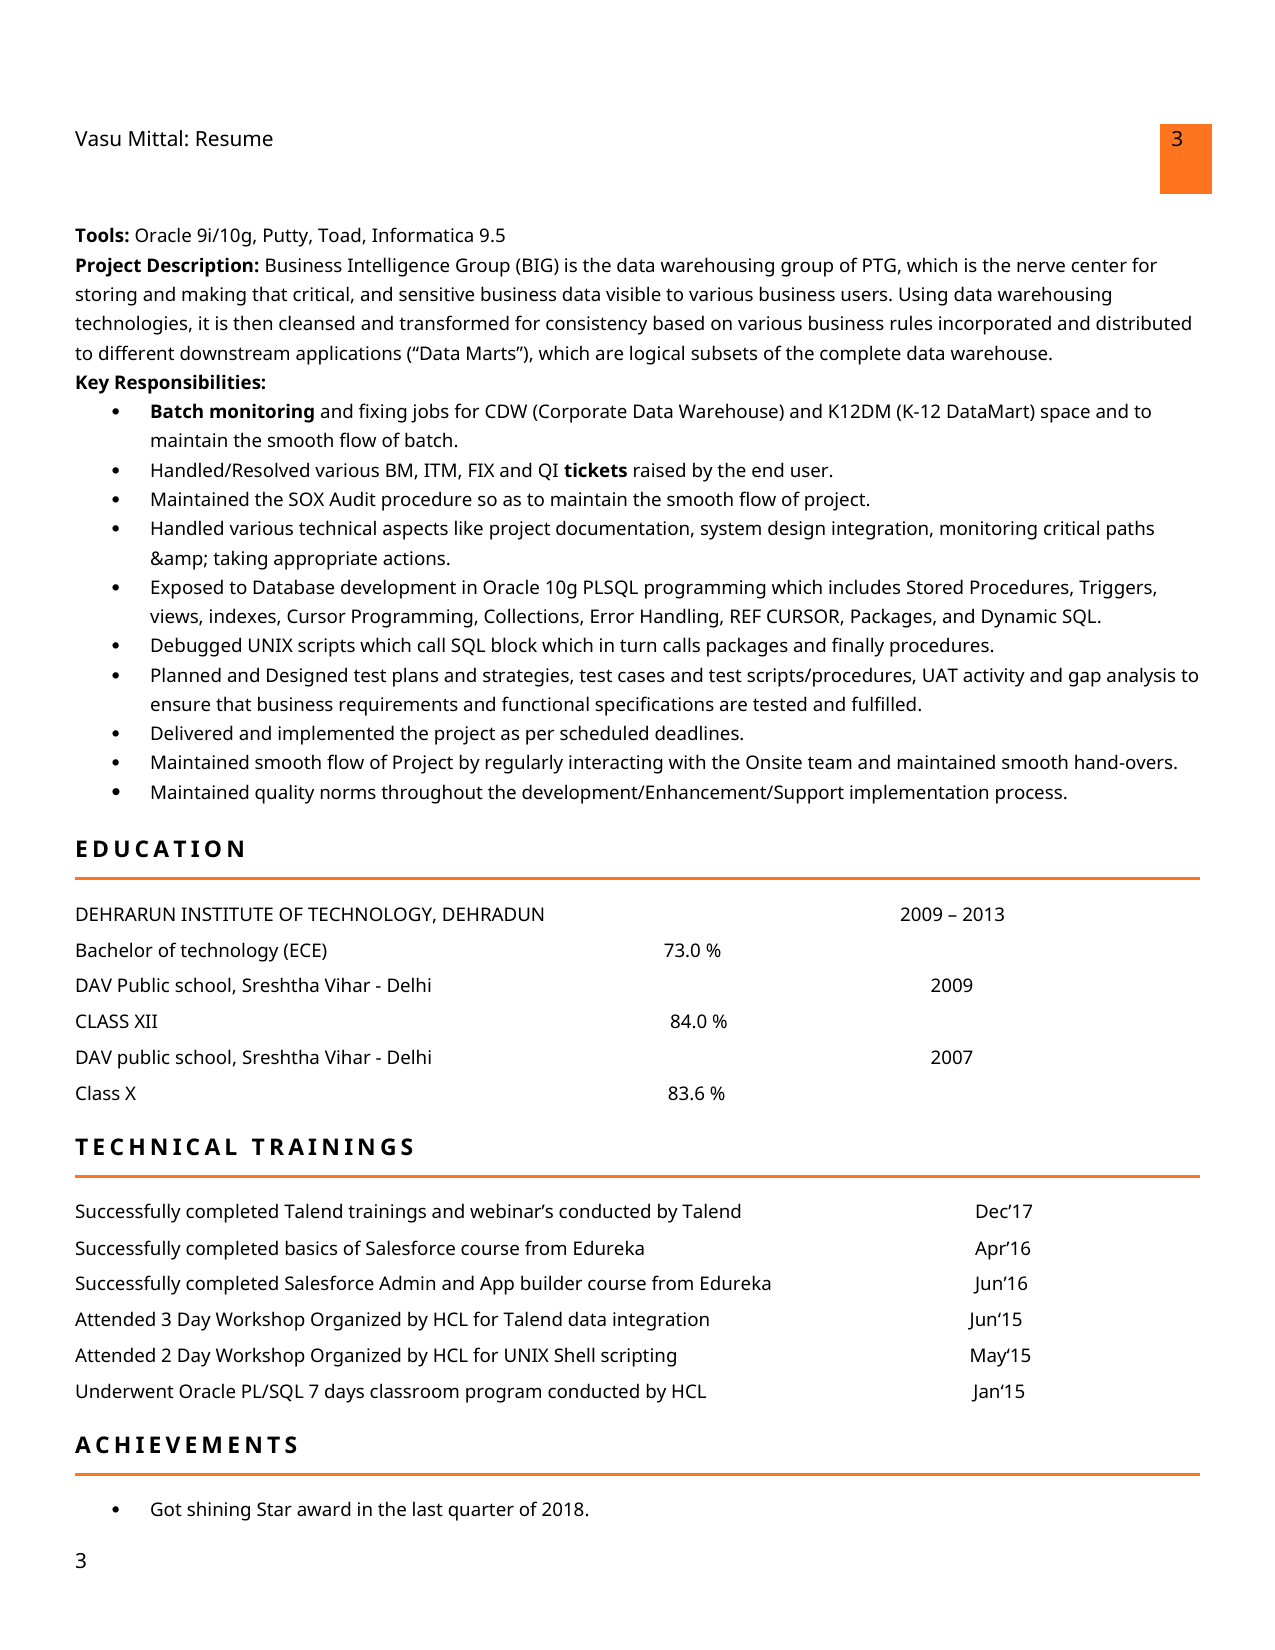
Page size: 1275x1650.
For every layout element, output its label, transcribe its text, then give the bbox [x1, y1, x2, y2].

text DEHRARUN INSTITUTE OF TECHNOLOGY, DEHRADUN 2009 – 2013 [75, 901, 1200, 926]
list Debugged UNIX scripts which call SQL block which in turn calls packages and finally procedures. [112, 633, 1200, 658]
list Batch monitoring and fixing jobs for CDW (Corporate Data Warehouse) and K12DM (K-12 DataMart) space and to maintain the smooth flow of batch. [112, 398, 1200, 453]
text DAV Public school, Sreshtha Vihar - Delhi 2009 [75, 973, 1200, 998]
text Key Responsibilities: [75, 369, 1200, 395]
text Attended 3 Day Workshop Organized by HCL for Talend data integration Jun‘15 [75, 1307, 1200, 1332]
text Tools: Oracle 9i/10g, Putty, Toad, Informatica 9.5 [75, 223, 1200, 248]
text Successfully completed basics of Salesforce course from Edureka Apr’16 [75, 1235, 1200, 1260]
text Project Description: Business Intelligence Group (BIG) is the data warehousing group of PTG, which is the nerve center for storing and making that critical, and sensitive business data visible to various business users. Using data warehousing technologies, it is then cleansed and transformed for consistency based on various business rules incorporated and distributed to different downstream applications (“Data Marts”), which are logical subsets of the complete data warehouse. [75, 252, 1200, 365]
subtitle TECHNICAL Trainings [75, 1131, 1200, 1175]
list Got shining Star award in the last quarter of 2018. [112, 1497, 1200, 1522]
list Maintained quality norms throughout the development/Enhancement/Support implementation process. [112, 779, 1200, 804]
text Successfully completed Talend trainings and webinar’s conducted by Talend Dec’17 [75, 1199, 1200, 1224]
text DAV public school, Sreshtha Vihar - Delhi 2007 [75, 1045, 1200, 1070]
list Maintained the SOX Audit procedure so as to maintain the smooth flow of project. [112, 486, 1200, 512]
text Attended 2 Day Workshop Organized by HCL for UNIX Shell scripting May‘15 [75, 1343, 1200, 1368]
text Successfully completed Salesforce Admin and App builder course from Edureka Jun’16 [75, 1271, 1200, 1296]
list Handled/Resolved various BM, ITM, FIX and QI tickets raised by the end user. [112, 457, 1200, 482]
list Maintained smooth flow of Project by regularly interacting with the Onsite team and maintained smooth hand-overs. [112, 750, 1200, 775]
text Class X 83.6 % [75, 1081, 1200, 1106]
list Delivered and implemented the project as per scheduled deadlines. [112, 720, 1200, 746]
text Underwent Oracle PL/SQL 7 days classroom program conducted by HCL Jan‘15 [75, 1378, 1200, 1404]
subtitle Education [75, 833, 1200, 877]
list Exposed to Database development in Oracle 10g PLSQL programming which includes Stored Procedures, Triggers, views, indexes, Cursor Programming, Collections, Error Handling, REF CURSOR, Packages, and Dynamic SQL. [112, 574, 1200, 629]
text Bachelor of technology (ECE) 73.0 % [75, 937, 1200, 962]
list Handled various technical aspects like project documentation, system design integration, monitoring critical paths &amp; taking appropriate actions. [112, 516, 1200, 570]
text CLASS XII 84.0 % [75, 1009, 1200, 1034]
subtitle achievements [75, 1429, 1200, 1473]
list Planned and Designed test plans and strategies, test cases and test scripts/procedures, UAT activity and gap analysis to ensure that business requirements and functional specifications are tested and fulfilled. [112, 662, 1200, 717]
